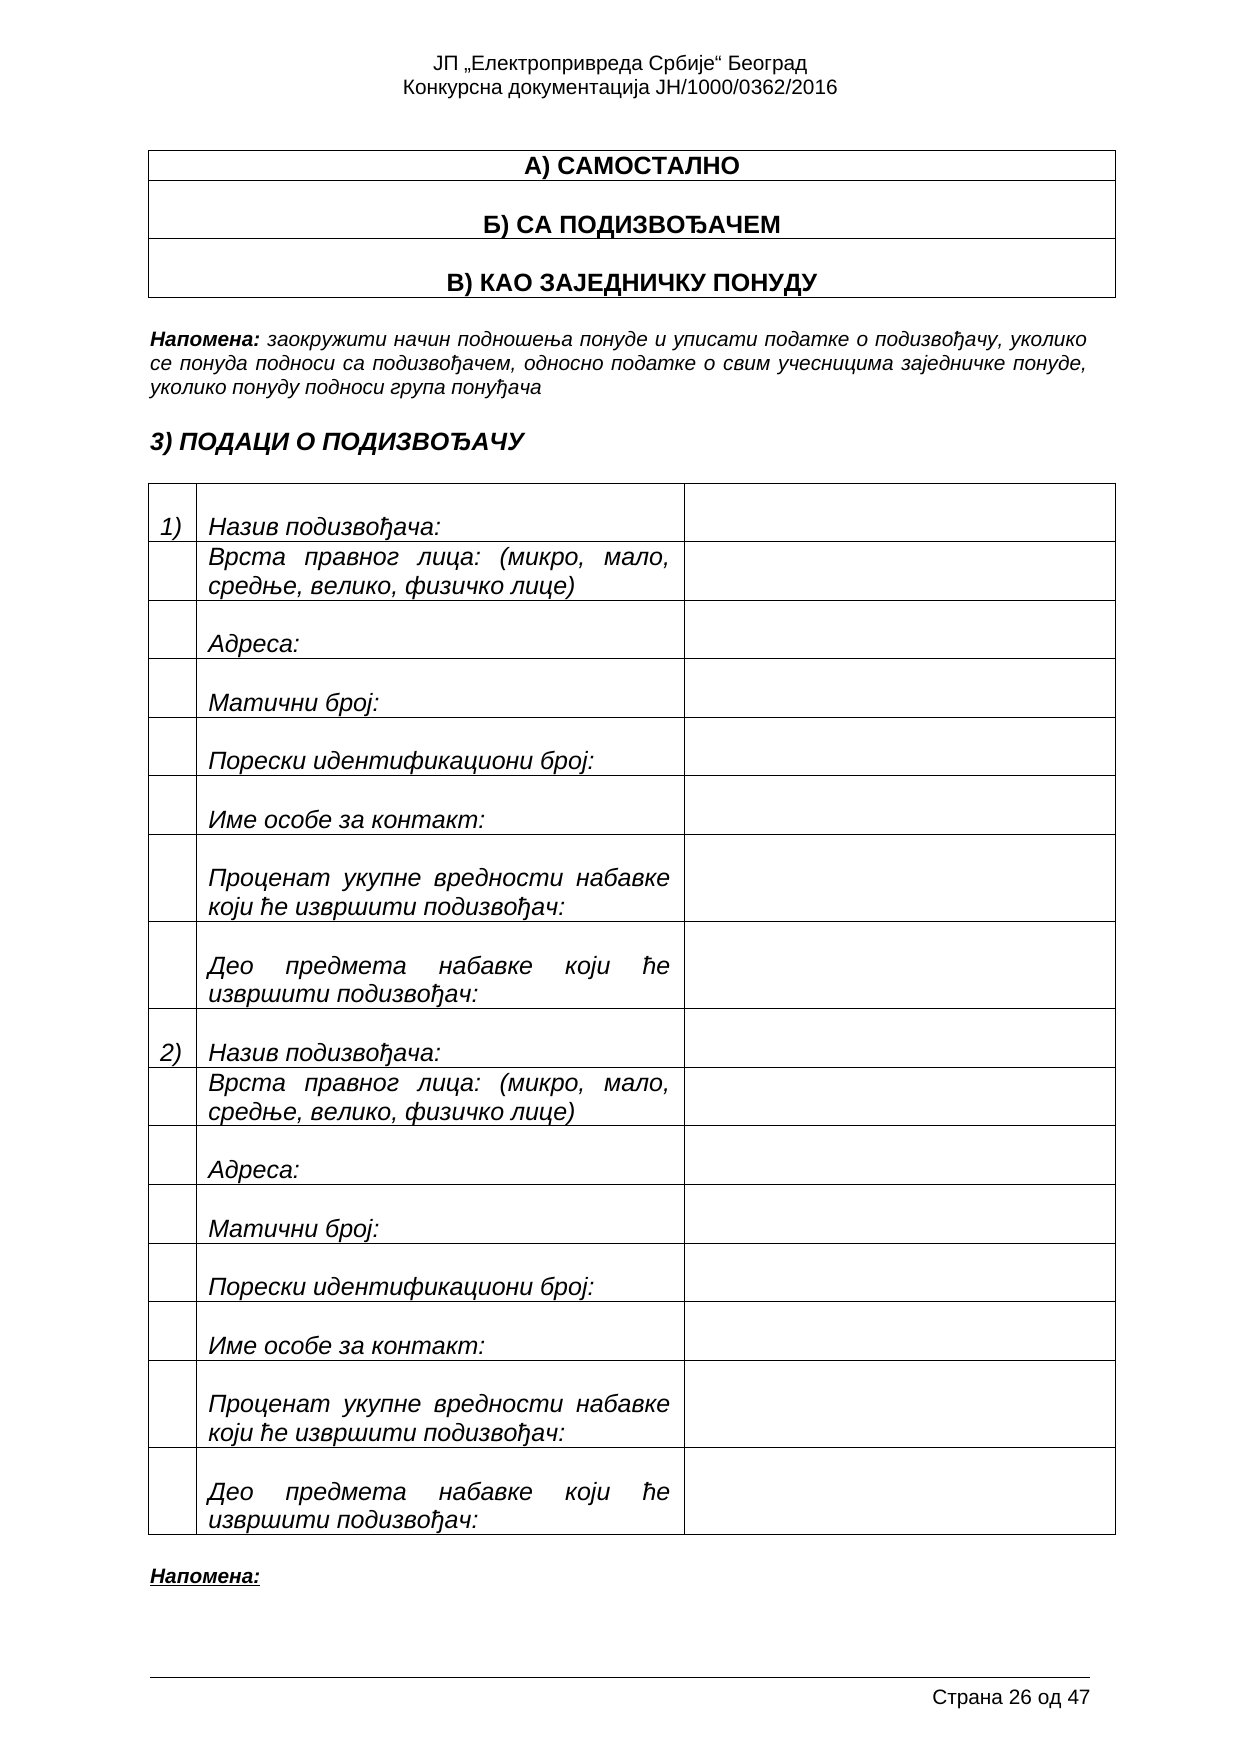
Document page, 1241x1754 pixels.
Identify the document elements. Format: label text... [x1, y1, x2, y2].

table_cell В) КАО ЗАЈЕДНИЧКУ ПОНУДУ [149, 239, 1115, 297]
table_cell [149, 1361, 196, 1447]
table_cell [685, 1126, 1115, 1184]
table_cell [685, 1244, 1115, 1301]
table_cell [685, 835, 1115, 921]
table_cell [149, 835, 196, 921]
table_cell [149, 1244, 196, 1301]
table_cell [149, 922, 196, 1008]
table_cell 2) [149, 1009, 196, 1067]
table_cell [685, 542, 1115, 599]
table_cell Врста правног лица: (микро, мало, средње, велико, физичко лице) [197, 1068, 684, 1125]
table_cell Проценат укупне вредности набавке који ће извршити подизвођач: [197, 1361, 684, 1447]
table_cell Врста правног лица: (микро, мало, средње, велико, физичко лице) [197, 542, 684, 599]
table_cell [685, 776, 1115, 834]
text Напомена: заокружити начин подношења понуде и уписати податке о подизвођачу, уколико се понуда подноси са подизвођачем, односно податке о свим учесницима заједничке понуде, уколико понуду подноси група понуђача [150, 327, 1090, 398]
table_cell Б) СА ПОДИЗВОЂАЧЕМ [149, 181, 1115, 238]
table_cell Име особе за контакт: [197, 776, 684, 834]
table_cell [149, 1126, 196, 1184]
table_cell [149, 1185, 196, 1242]
table_cell Назив подизвођача: [197, 1009, 684, 1067]
table_cell Име особе за контакт: [197, 1302, 684, 1359]
table_cell [149, 542, 196, 599]
table_cell [685, 1068, 1115, 1125]
table_header Назив подизвођача: [197, 484, 684, 541]
table_cell [149, 601, 196, 658]
table_header [685, 484, 1115, 541]
table_cell [149, 659, 196, 717]
table_cell [685, 601, 1115, 658]
table_cell Матични број: [197, 1185, 684, 1242]
table_cell [685, 1185, 1115, 1242]
table_cell [149, 1068, 196, 1125]
table_cell [685, 718, 1115, 775]
table_cell Адреса: [197, 1126, 684, 1184]
table_cell [149, 1302, 196, 1359]
table_cell [685, 659, 1115, 717]
table_header А) САМОСТАЛНО [149, 151, 1115, 180]
table_cell Део предмета набавке који ће извршити подизвођач: [197, 922, 684, 1008]
table_cell Адреса: [197, 601, 684, 658]
table_cell [685, 1448, 1115, 1534]
text 3) ПОДАЦИ О ПОДИЗВОЂАЧУ [150, 427, 1090, 456]
table_cell Порески идентификациони број: [197, 1244, 684, 1301]
table_cell [685, 1009, 1115, 1067]
table_cell Порески идентификациони број: [197, 718, 684, 775]
table_cell Проценат укупне вредности набавке који ће извршити подизвођач: [197, 835, 684, 921]
table_cell [685, 1361, 1115, 1447]
text Напомена: [150, 1564, 1090, 1588]
table_header 1) [149, 484, 196, 541]
table_cell [149, 776, 196, 834]
table_cell Матични број: [197, 659, 684, 717]
table_cell [685, 922, 1115, 1008]
table_cell [685, 1302, 1115, 1359]
table_cell [149, 718, 196, 775]
table_cell [149, 1448, 196, 1534]
table_cell Део предмета набавке који ће извршити подизвођач: [197, 1448, 684, 1534]
